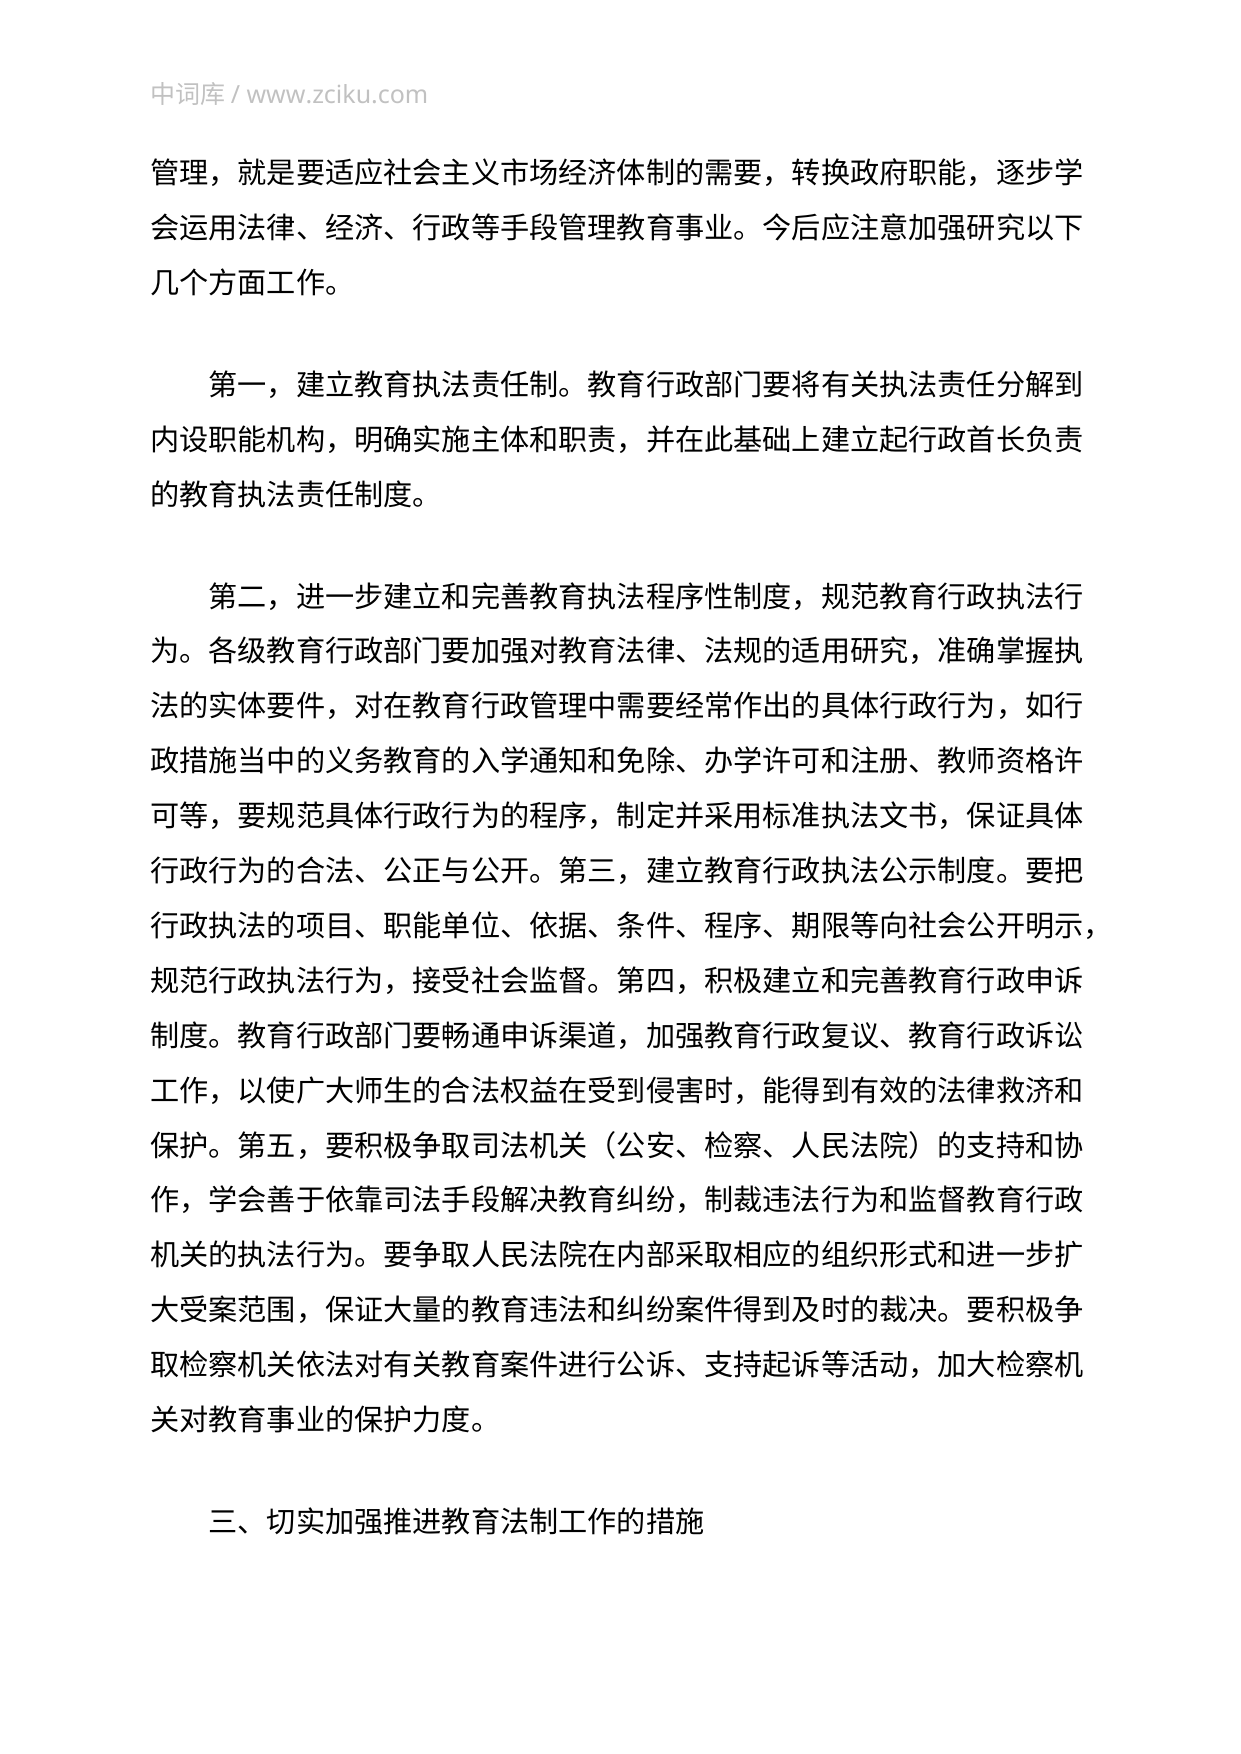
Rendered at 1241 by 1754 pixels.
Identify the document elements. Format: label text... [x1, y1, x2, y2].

text 三、切实加强推进教育法制工作的措施 [150, 1498, 1090, 1541]
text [150, 150, 1090, 302]
text 第二，进一步建立和完善教育执法程序性制度，规范教育行政执法行为。各级教育行政部门要加强对教育法律、法规的适用研究，准确掌握执法的实体要件，对在教育行政管理中需要经常作出的具体行政行为，如行政措施当中的义务教育的入学通知和免除、办学许可和注册、教师资格许可等，要规范具体行政行为的程序，制定并采用标准执法文书，保证具体行政行为的合法、公正与公开。第三，建立教育行政执法公示制度。要把行政执法的项目、职能单位、依据、条件、程序、期限等向社会公开明示，规范行政执法行为，接受社会监督。第四，积极建立和完善教育行政申诉制度。教育行政部门要畅通申诉渠道，加强教育行政复议、教育行政诉讼工作，以使广大师生的合法权益在受到侵害时，能得到有效的法律救济和保护。第五，要积极争取司法机关（公安、检察、人民法院）的支持和协作，学会善于依靠司法手段解决教育纠纷，制裁违法行为和监督教育行政机关的执法行为。要争取人民法院在内部采取相应的组织形式和进一步扩大受案范围，保证大量的教育违法和纠纷案件得到及时的裁决。要积极争取检察机关依法对有关教育案件进行公诉、支持起诉等活动，加大检察机 关对教育事业的保护力度。 [150, 573, 1090, 1439]
text 第一，建立教育执法责任制。教育行政部门要将有关执法责任分解到内设职能机构，明确实施主体和职责，并在此基础上建立起行政首长负责的教育执法责任制度。 [150, 362, 1090, 514]
